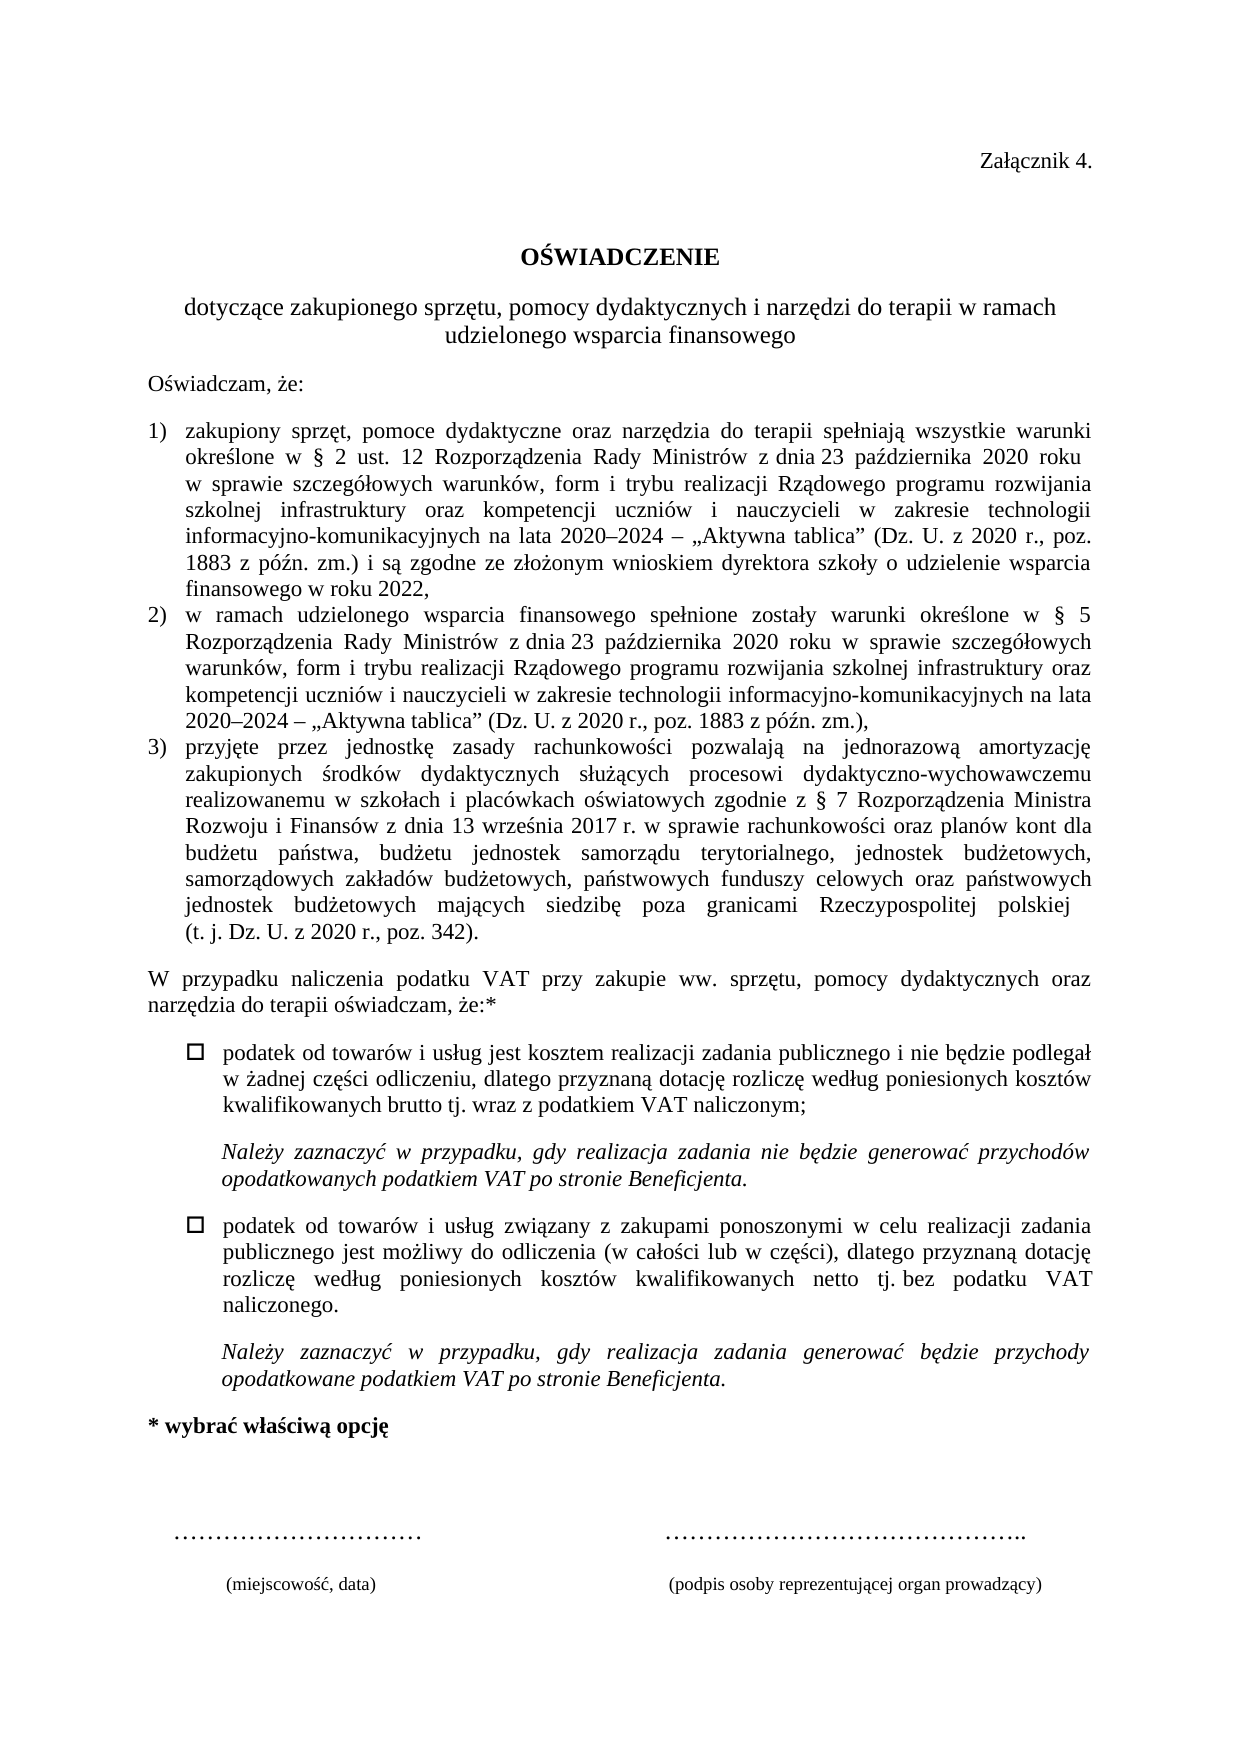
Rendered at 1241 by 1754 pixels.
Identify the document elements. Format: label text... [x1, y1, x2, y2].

list przyjęte przez jednostkę zasady rachunkowości pozwalają na jednorazową amortyzację zakupionych środków dydaktycznych służących procesowi dydaktyczno-wychowawczemu realizowanemu w szkołach i placówkach oświatowych zgodnie z § 7 Rozporządzenia Ministra Rozwoju i Finansów z dnia 13 września 2017 r. w sprawie rachunkowości oraz planów kont dla budżetu państwa, budżetu jednostek samorządu terytorialnego, jednostek budżetowych, samorządowych zakładów budżetowych, państwowych funduszy celowych oraz państwowych jednostek budżetowych mających siedzibę poza granicami Rzeczypospolitej polskiej (t. j. Dz. U. z 2020 r., poz. 342). [148, 733, 1093, 944]
text Należy zaznaczyć w przypadku, gdy realizacja zadania generować będzie przychody opodatkowane podatkiem VAT po stronie Beneficjenta. [221, 1338, 1093, 1391]
text * wybrać właściwą opcję [148, 1412, 1093, 1438]
text W przypadku naliczenia podatku VAT przy zakupie ww. sprzętu, pomocy dydaktycznych oraz narzędzia do terapii oświadczam, że:* [148, 965, 1093, 1018]
text Załącznik 4. [148, 148, 1093, 174]
list podatek od towarów i usług związany z zakupami ponoszonymi w celu realizacji zadania publicznego jest możliwy do odliczenia (w całości lub w części), dlatego przyznaną dotację rozliczę według poniesionych kosztów kwalifikowanych netto tj. bez podatku VAT naliczonego. [185, 1212, 1093, 1317]
text Oświadczam, że: [148, 370, 1093, 396]
list w ramach udzielonego wsparcia finansowego spełnione zostały warunki określone w § 5 Rozporządzenia Rady Ministrów z dnia 23 października 2020 roku w sprawie szczegółowych warunków, form i trybu realizacji Rządowego programu rozwijania szkolnej infrastruktury oraz kompetencji uczniów i nauczycieli w zakresie technologii informacyjno-komunikacyjnych na lata 2020–2024 – „Aktywna tablica” (Dz. U. z 2020 r., poz. 1883 z późn. zm.), [148, 602, 1093, 733]
text OŚWIADCZENIE [148, 242, 1093, 271]
text (miejscowość, data) (podpis osoby reprezentującej organ prowadzący) [148, 1573, 1093, 1595]
text Należy zaznaczyć w przypadku, gdy realizacja zadania nie będzie generować przychodów opodatkowanych podatkiem VAT po stronie Beneficjenta. [221, 1138, 1093, 1191]
list zakupiony sprzęt, pomoce dydaktyczne oraz narzędzia do terapii spełniają wszystkie warunki określone w § 2 ust. 12 Rozporządzenia Rady Ministrów z dnia 23 października 2020 roku w sprawie szczegółowych warunków, form i trybu realizacji Rządowego programu rozwijania szkolnej infrastruktury oraz kompetencji uczniów i nauczycieli w zakresie technologii informacyjno-komunikacyjnych na lata 2020–2024 – „Aktywna tablica” (Dz. U. z 2020 r., poz. 1883 z późn. zm.) i są zgodne ze złożonym wnioskiem dyrektora szkoły o udzielenie wsparcia finansowego w roku 2022, [148, 417, 1093, 602]
list podatek od towarów i usług jest kosztem realizacji zadania publicznego i nie będzie podlegał w żadnej części odliczeniu, dlatego przyznaną dotację rozliczę według poniesionych kosztów kwalifikowanych brutto tj. wraz z podatkiem VAT naliczonym; [185, 1038, 1093, 1118]
text dotyczące zakupionego sprzętu, pomocy dydaktycznych i narzędzi do terapii w ramach udzielonego wsparcia finansowego [148, 292, 1093, 349]
text ………………………… …………………………………….. [148, 1516, 1093, 1545]
